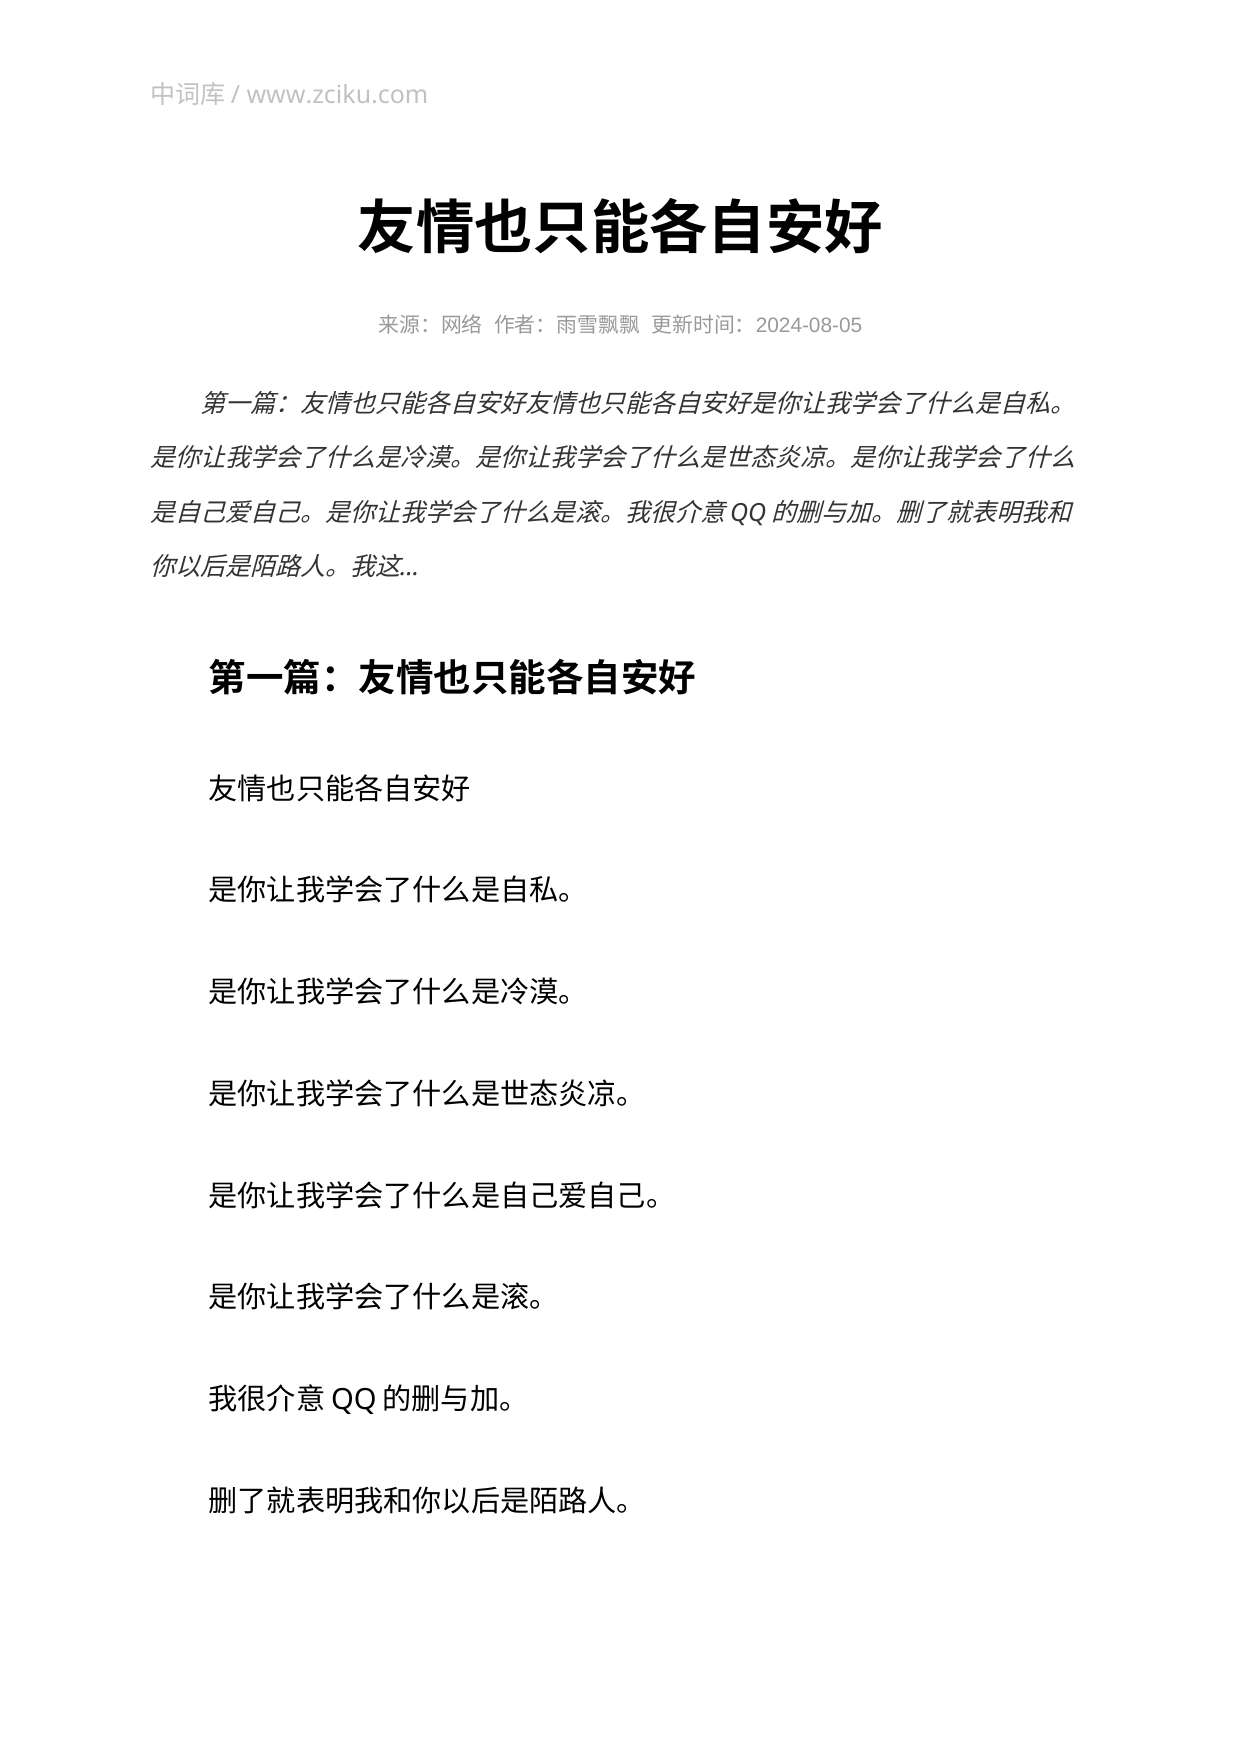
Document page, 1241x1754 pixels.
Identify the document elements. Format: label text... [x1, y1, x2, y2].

text 友情也只能各自安好 [150, 765, 1090, 807]
text 是你让我学会了什么是滚。 [150, 1274, 1090, 1316]
text 第一篇：友情也只能各自安好 [150, 648, 1090, 702]
text 删了就表明我和你以后是陌路人。 [150, 1478, 1090, 1520]
text 是你让我学会了什么是世态炎凉。 [150, 1071, 1090, 1113]
text 第一篇：友情也只能各自安好友情也只能各自安好是你让我学会了什么是自私。是你让我学会了什么是冷漠。是你让我学会了什么是世态炎凉。是你让我学会了什么是自己爱自己。是你让我学会了什么是滚。我很介意QQ的删与加。删了就表明我和你以后是陌路人。我这... [150, 383, 1090, 583]
text 是你让我学会了什么是冷漠。 [150, 969, 1090, 1011]
text 是你让我学会了什么是自私。 [150, 867, 1090, 909]
text 我很介意QQ的删与加。 [150, 1376, 1090, 1418]
subtitle 友情也只能各自安好 [150, 181, 1090, 266]
text 来源：网络 作者：雨雪飘飘 更新时间：2024-08-05 [150, 313, 1090, 337]
text 是你让我学会了什么是自己爱自己。 [150, 1172, 1090, 1214]
